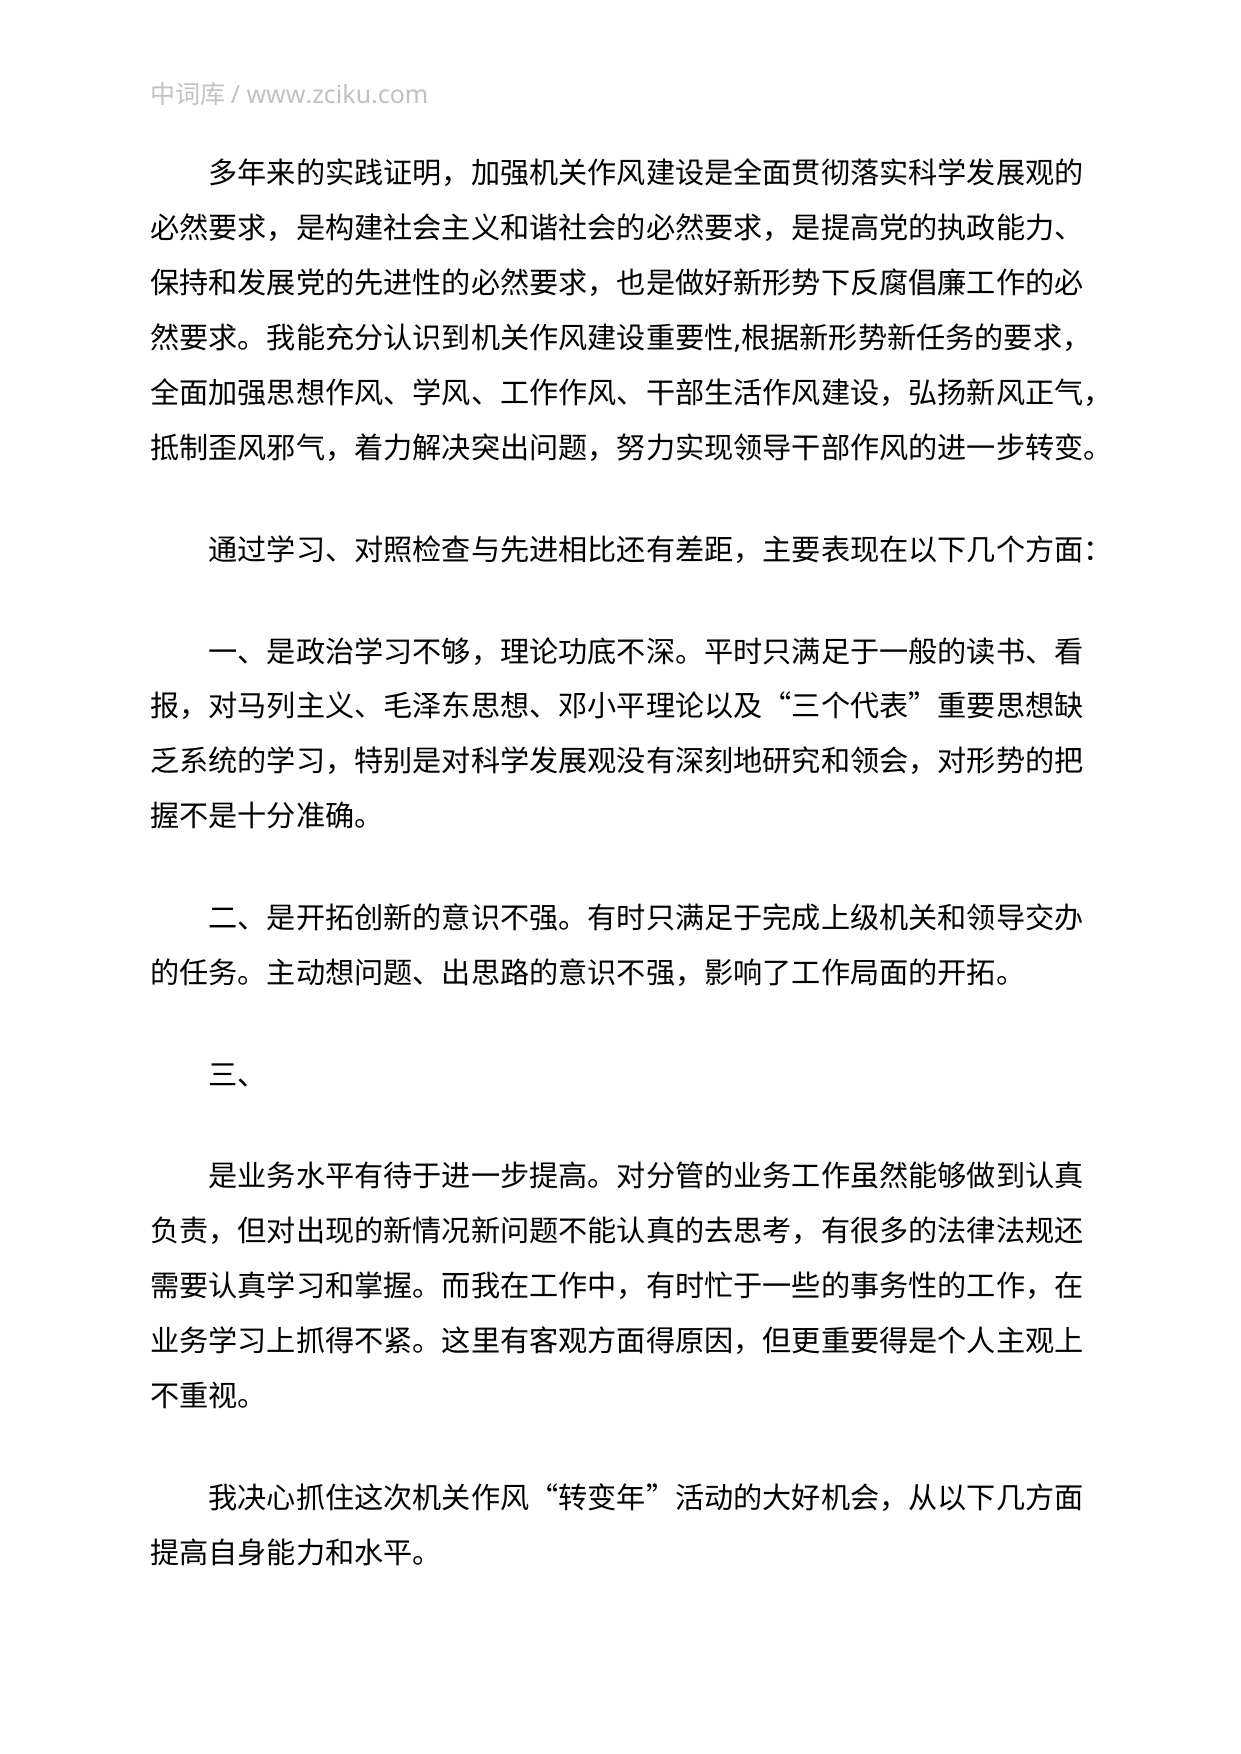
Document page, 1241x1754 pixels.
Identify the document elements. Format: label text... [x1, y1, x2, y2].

text 通过学习、对照检查与先进相比还有差距，主要表现在以下几个方面： [150, 526, 1090, 569]
text 多年来的实践证明，加强机关作风建设是全面贯彻落实科学发展观的必然要求，是构建社会主义和谐社会的必然要求，是提高党的执政能力、保持和发展党的先进性的必然要求，也是做好新形势下反腐倡廉工作的必然要求。我能充分认识到机关作风建设重要性,根据新形势新任务的要求，全面加强思想作风、学风、工作作风、干部生活作风建设，弘扬新风正气，抵制歪风邪气，着力解决突出问题，努力实现领导干部作风的进一步转变。 [150, 150, 1090, 467]
text 三、 [150, 1051, 1090, 1093]
text 一、是政治学习不够，理论功底不深。平时只满足于一般的读书、看报，对马列主义、毛泽东思想、邓小平理论以及“三个代表”重要思想缺乏系统的学习，特别是对科学发展观没有深刻地研究和领会，对形势的把握不是十分准确。 [150, 628, 1090, 835]
text 我决心抓住这次机关作风“转变年”活动的大好机会，从以下几方面提高自身能力和水平。 [150, 1474, 1090, 1572]
text 是业务水平有待于进一步提高。对分管的业务工作虽然能够做到认真负责，但对出现的新情况新问题不能认真的去思考，有很多的法律法规还需要认真学习和掌握。而我在工作中，有时忙于一些的事务性的工作，在业务学习上抓得不紧。这里有客观方面得原因，但更重要得是个人主观上不重视。 [150, 1153, 1090, 1415]
text 二、是开拓创新的意识不强。有时只满足于完成上级机关和领导交办的任务。主动想问题、出思路的意识不强，影响了工作局面的开拓。 [150, 894, 1090, 992]
